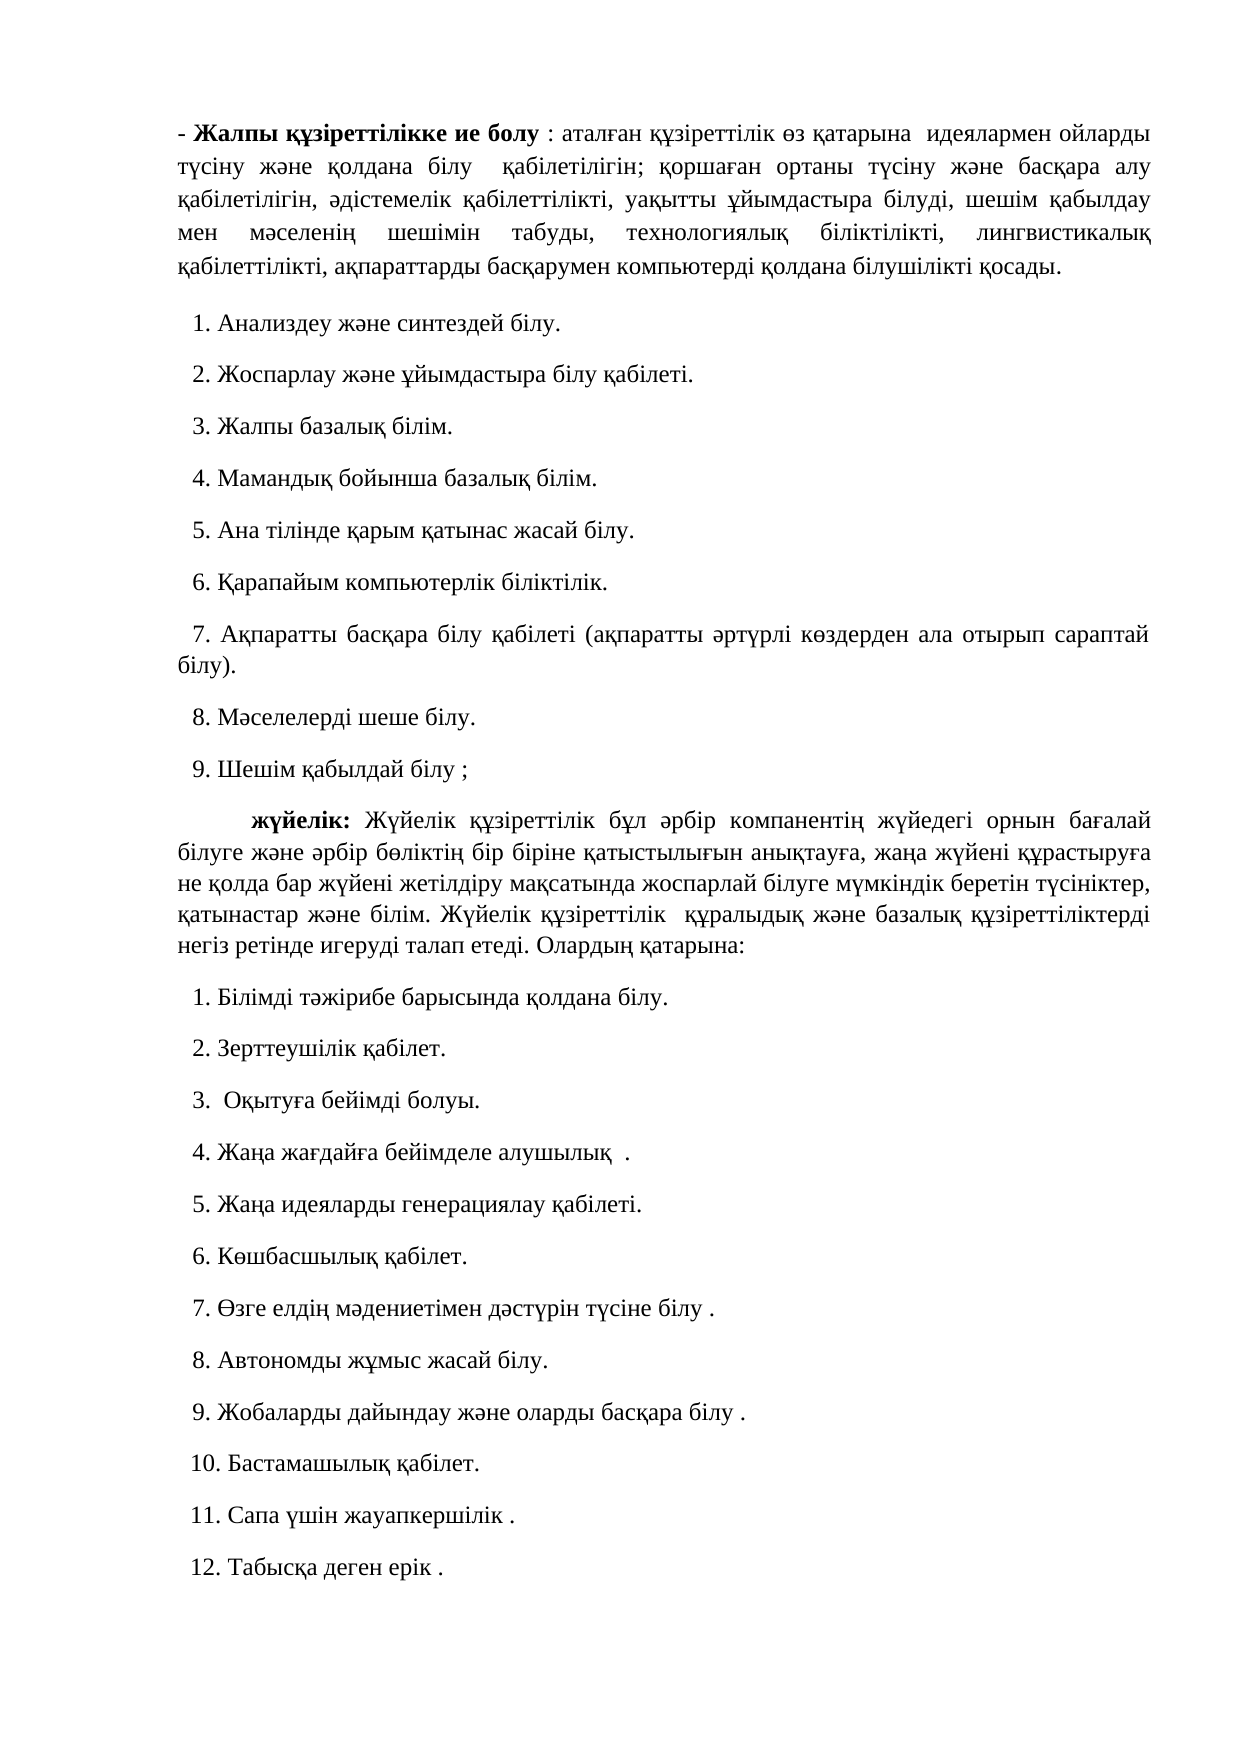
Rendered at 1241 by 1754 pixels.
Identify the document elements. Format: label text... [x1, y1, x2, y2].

text 4. Жаңа жағдайға бейімделе алушылық . [177, 1136, 1152, 1167]
text 8. Автономды жұмыс жасай білу. [177, 1343, 1152, 1374]
text 11. Сапа үшін жауапкершілік . [177, 1499, 1152, 1530]
text - Жалпы құзіреттілікке ие болу : аталған құзіреттілік өз қатарына идеялармен ойларды түсіну және қолдана білу қабілетілігін; қоршаған ортаны түсіну және басқара алу қабілетілігін, әдістемелік қабілеттілікті, уақытты ұйымдастыра білуді, шешім қабылдау мен мәселенің шешімін табуды, технологиялық біліктілікті, лингвистикалық қабілеттілікті, ақпараттарды басқарумен компьютерді қолдана білушілікті қосады. [177, 118, 1152, 281]
text 5. Жаңа идеяларды генерациялау қабілеті. [177, 1188, 1152, 1219]
text 7. Ақпаратты басқара білу қабілеті (ақпаратты әртүрлі көздерден ала отырып сараптай білу). [177, 617, 1150, 679]
text 2. Зерттеушілік қабілет. [177, 1032, 1152, 1063]
text 2. Жоспарлау және ұйымдастыра білу қабілеті. [177, 358, 1152, 389]
text 12. Табысқа деген ерік . [177, 1551, 1152, 1582]
text 8. Мәселелерді шеше білу. [177, 700, 1152, 731]
text 1. Білімді тәжірибе барысында қолдана білу. [177, 980, 1152, 1011]
text 9. Шешім қабылдай білу ; [177, 752, 1072, 783]
text 6. Көшбасшылық қабілет. [177, 1239, 1152, 1271]
text 6. Қарапайым компьютерлік біліктілік. [177, 566, 1152, 597]
text 3. Жалпы базалық білім. [177, 410, 1152, 441]
text 3. Оқытуға бейімді болуы. [177, 1084, 1152, 1115]
text 9. Жобаларды дайындау және оларды басқара білу . [177, 1395, 1152, 1426]
text 4. Мамандық бойынша базалық білім. [177, 462, 1152, 493]
text жүйелік: Жүйелік құзіреттілік бұл әрбір компанентің жүйедегі орнын бағалай білуге және әрбір бөліктің бір біріне қатыстылығын анықтауға, жаңа жүйені құрастыруға не қолда бар жүйені жетілдіру мақсатында жоспарлай білуге мүмкіндік беретін түсініктер, қатынастар және білім. Жүйелік құзіреттілік құралыдық және базалық құзіреттіліктерді негіз ретінде игеруді талап етеді. Олардың қатарына: [177, 804, 1152, 959]
text 5. Ана тілінде қарым қатынас жасай білу. [177, 514, 1152, 545]
text 7. Өзге елдің мәдениетімен дәстүрін түсіне білу . [177, 1291, 1152, 1322]
text 10. Бастамашылық қабілет. [177, 1447, 1152, 1478]
text 1. Анализдеу және синтездей білу. [177, 306, 1152, 337]
